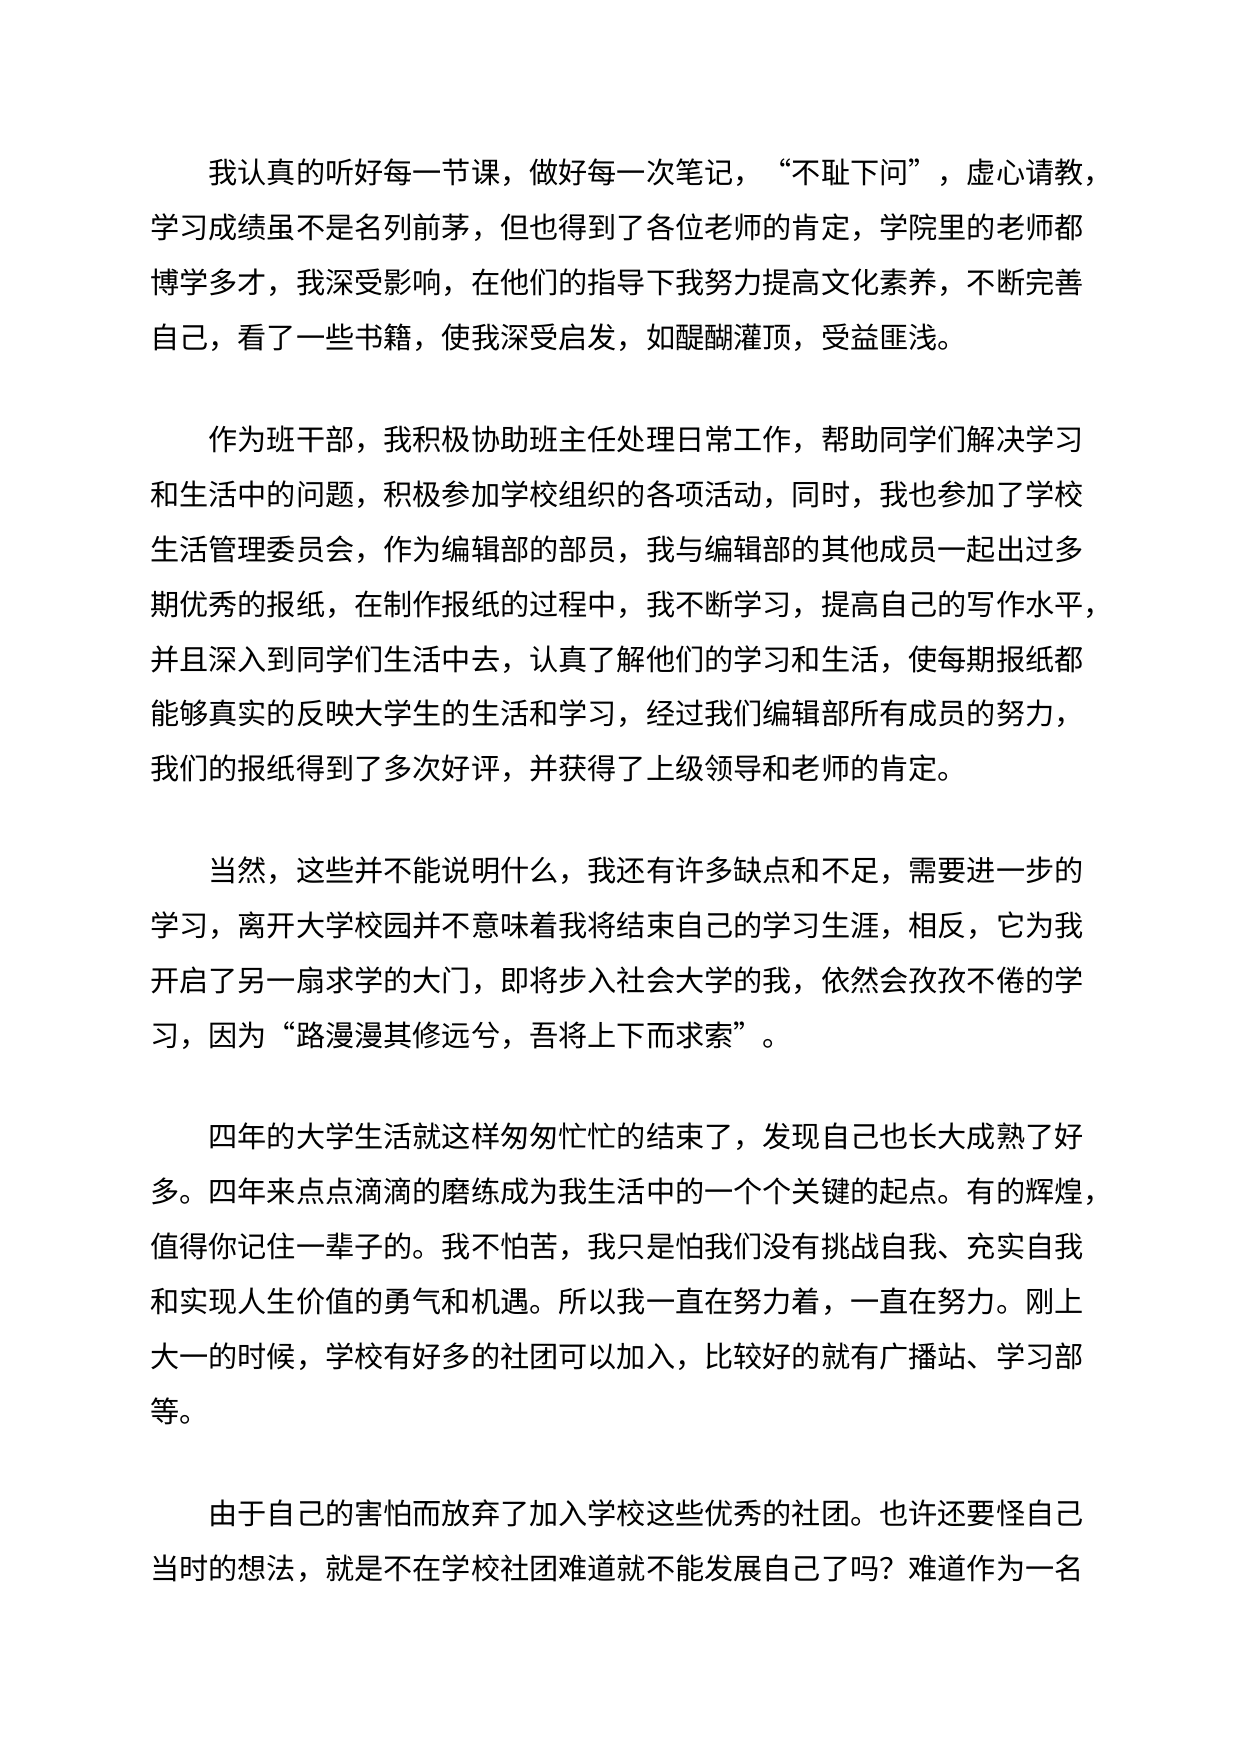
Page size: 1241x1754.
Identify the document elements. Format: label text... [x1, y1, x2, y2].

text 作为班干部，我积极协助班主任处理日常工作，帮助同学们解决学习和生活中的问题，积极参加学校组织的各项活动，同时，我也参加了学校生活管理委员会，作为编辑部的部员，我与编辑部的其他成员一起出过多期优秀的报纸，在制作报纸的过程中，我不断学习，提高自己的写作水平，并且深入到同学们生活中去，认真了解他们的学习和生活，使每期报纸都能够真实的反映大学生的生活和学习，经过我们编辑部所有成员的努力，我们的报纸得到了多次好评，并获得了上级领导和老师的肯定。 [150, 416, 1090, 788]
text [150, 1490, 1090, 1587]
text 当然，这些并不能说明什么，我还有许多缺点和不足，需要进一步的学习，离开大学校园并不意味着我将结束自己的学习生涯，相反，它为我开启了另一扇求学的大门，即将步入社会大学的我，依然会孜孜不倦的学习，因为“路漫漫其修远兮，吾将上下而求索”。 [150, 848, 1090, 1054]
text 我认真的听好每一节课，做好每一次笔记，“不耻下问”，虚心请教，学习成绩虽不是名列前茅，但也得到了各位老师的肯定，学院里的老师都博学多才，我深受影响，在他们的指导下我努力提高文化素养，不断完善自己，看了一些书籍，使我深受启发，如醍醐灌顶，受益匪浅。 [150, 150, 1090, 357]
text 四年的大学生活就这样匆匆忙忙的结束了，发现自己也长大成熟了好多。四年来点点滴滴的磨练成为我生活中的一个个关键的起点。有的辉煌，值得你记住一辈子的。我不怕苦，我只是怕我们没有挑战自我、充实自我和实现人生价值的勇气和机遇。所以我一直在努力着，一直在努力。刚上大一的时候，学校有好多的社团可以加入，比较好的就有广播站、学习部等。 [150, 1114, 1090, 1431]
